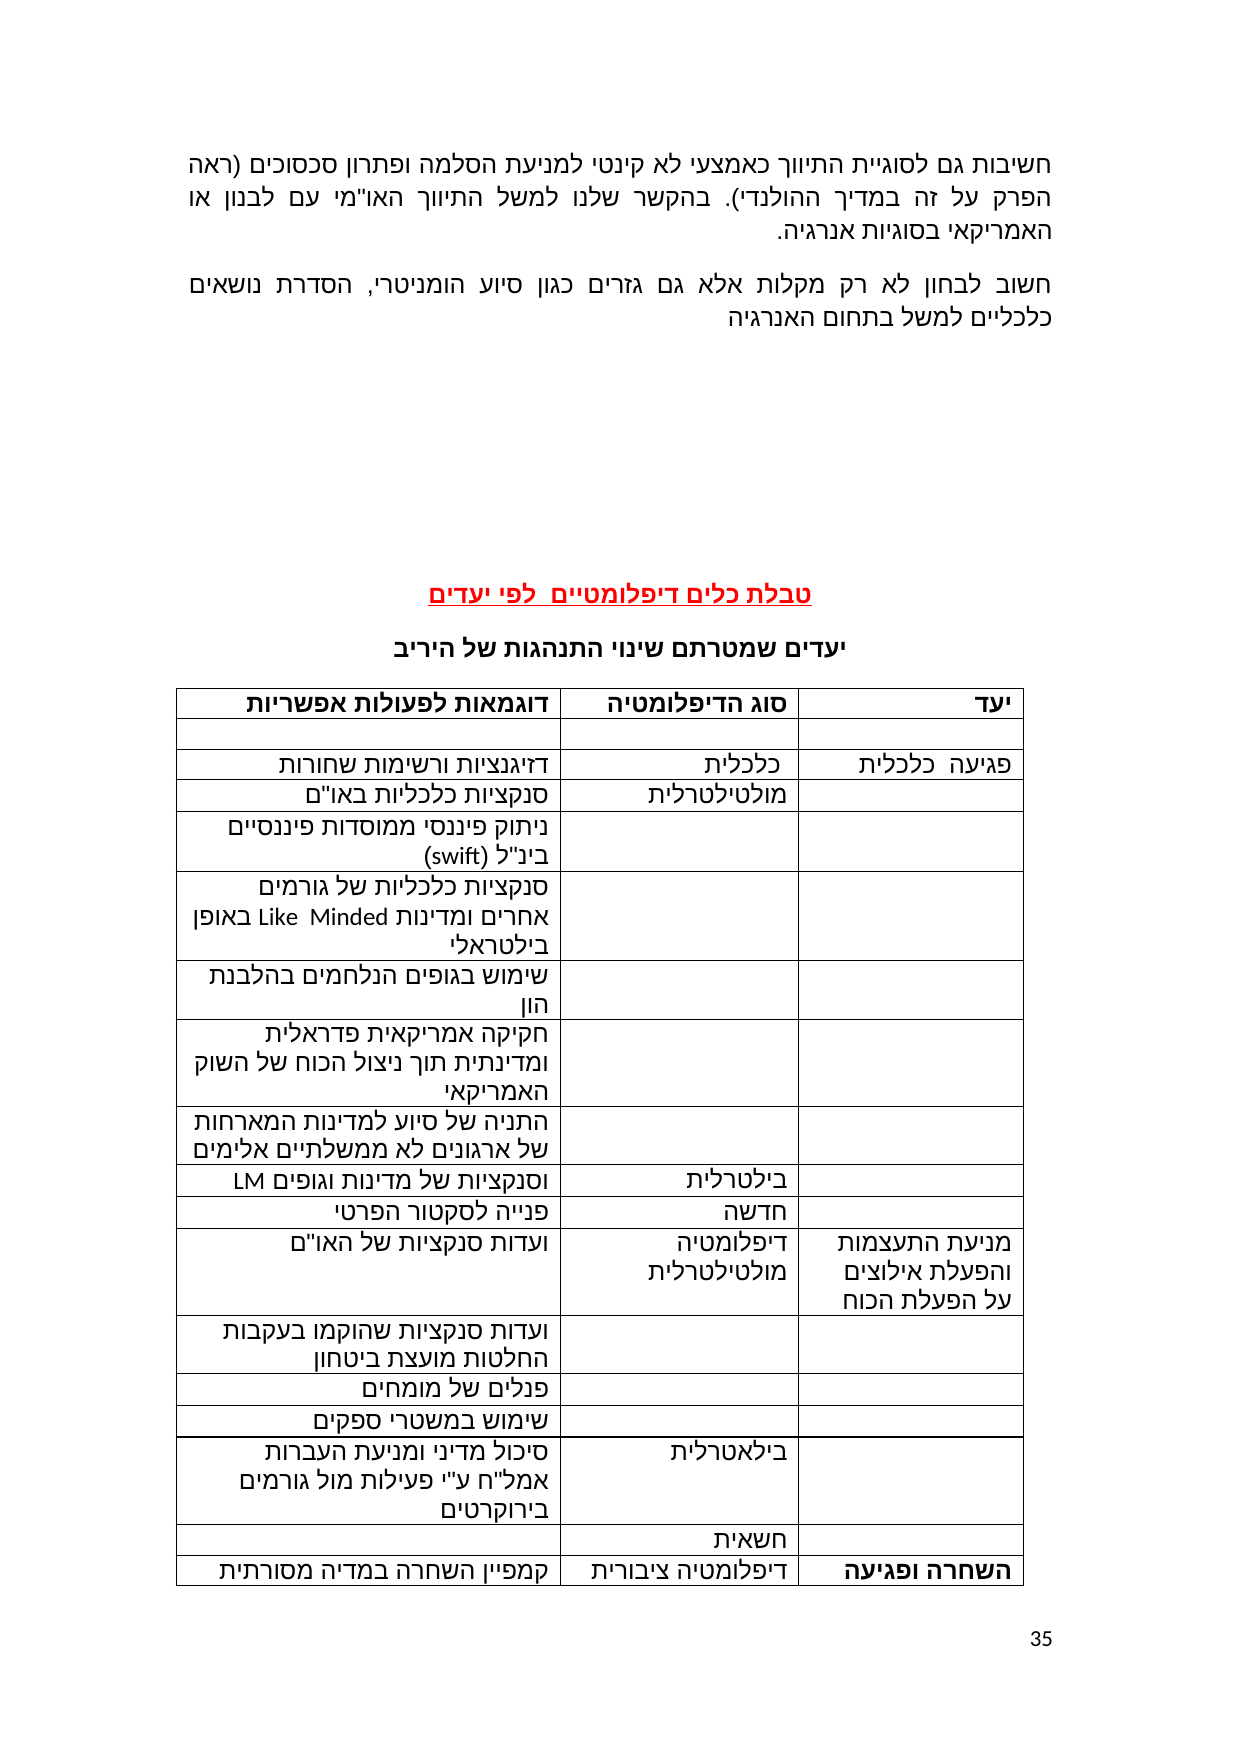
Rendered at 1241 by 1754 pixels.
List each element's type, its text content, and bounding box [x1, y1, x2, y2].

text חשיבות גם לסוגיית התיווך כאמצעי לא קינטי למניעת הסלמה ופתרון סכסוכים (ראה הפרק על זה במדיך ההולנדי). בהקשר שלנו למשל התיווך האו"מי עם לבנון או האמריקאי בסוגיות אנרגיה. [187, 150, 1053, 245]
table_cell [799, 1107, 1023, 1164]
table_cell ועדות סנקציות שהוקמו בעקבות החלטות מועצת ביטחון [177, 1316, 560, 1373]
table_cell [561, 1316, 798, 1373]
text יעדים שמטרתם שינוי התנהגות של היריב [187, 634, 1053, 663]
table_cell סיכול מדיני ומניעת העברות אמל"ח ע"י פעילות מול גורמים בירוקרטים [177, 1438, 560, 1524]
table_cell [799, 812, 1023, 871]
table_cell דזיגנציות ורשימות שחורות [177, 750, 560, 779]
table_cell [561, 1107, 798, 1164]
table_header סוג הדיפלומטיה [561, 689, 798, 718]
table_cell [799, 719, 1023, 749]
table_cell שימוש במשטרי ספקים [177, 1406, 560, 1436]
table_header דוגמאות לפעולות אפשריות [177, 689, 560, 718]
table_cell כלכלית [561, 750, 798, 779]
table_cell [799, 961, 1023, 1018]
table_cell [799, 1374, 1023, 1405]
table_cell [799, 1556, 1023, 1585]
table_cell [799, 1406, 1023, 1436]
table_cell [561, 719, 798, 749]
table_cell [561, 1406, 798, 1436]
table_cell שימוש בגופים הנלחמים בהלבנת הון [177, 961, 560, 1018]
table_cell וסנקציות של מדינות וגופים LM [177, 1165, 560, 1196]
table_cell [799, 1197, 1023, 1227]
table_cell [799, 1438, 1023, 1524]
table_cell [561, 961, 798, 1018]
table_cell [561, 1374, 798, 1405]
table_cell [799, 1316, 1023, 1373]
table_cell חשאית [561, 1525, 798, 1555]
table_cell [799, 872, 1023, 960]
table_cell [177, 1556, 560, 1585]
table_cell מניעת התעצמות והפעלת אילוצים על הפעלת הכוח [799, 1229, 1023, 1315]
table_cell דיפלומטיה מולטילטרלית [561, 1229, 798, 1315]
table_cell [799, 780, 1023, 811]
table_cell התניה של סיוע למדינות המארחות של ארגונים לא ממשלתיים אלימים [177, 1107, 560, 1164]
table_cell פגיעה כלכלית [799, 750, 1023, 779]
table_cell [177, 719, 560, 749]
table_cell [561, 1020, 798, 1106]
table_cell מולטילטרלית [561, 780, 798, 811]
table_cell [799, 1165, 1023, 1196]
table_cell סנקציות כלכליות של גורמים אחרים ומדינות Like Minded באופן בילטראלי [177, 872, 560, 960]
table_cell [561, 872, 798, 960]
table_cell דיפלומטיה ציבורית [561, 1556, 798, 1585]
table_cell [799, 1525, 1023, 1555]
table_cell פנלים של מומחים [177, 1374, 560, 1405]
table_header יעד [799, 689, 1023, 718]
text חשוב לבחון לא רק מקלות אלא גם גזרים כגון סיוע הומניטרי, הסדרת נושאים כלכליים למשל בתחום האנרגיה [187, 270, 1053, 332]
table_cell בילטרלית [561, 1165, 798, 1196]
table_cell [799, 1020, 1023, 1106]
table_cell בילאטרלית [561, 1438, 798, 1524]
table_cell [177, 1525, 560, 1555]
table_cell [561, 812, 798, 871]
table_cell סנקציות כלכליות באו"ם [177, 780, 560, 811]
table_cell חקיקה אמריקאית פדראלית ומדינתית תוך ניצול הכוח של השוק האמריקאי [177, 1020, 560, 1106]
table_cell ועדות סנקציות של האו"ם [177, 1229, 560, 1315]
table_cell חדשה [561, 1197, 798, 1227]
table_cell פנייה לסקטור הפרטי [177, 1197, 560, 1227]
text טבלת כלים דיפלומטיים לפי יעדים [187, 580, 1053, 609]
table_cell ניתוק פיננסי ממוסדות פיננסיים בינ"ל (swift) [177, 812, 560, 871]
